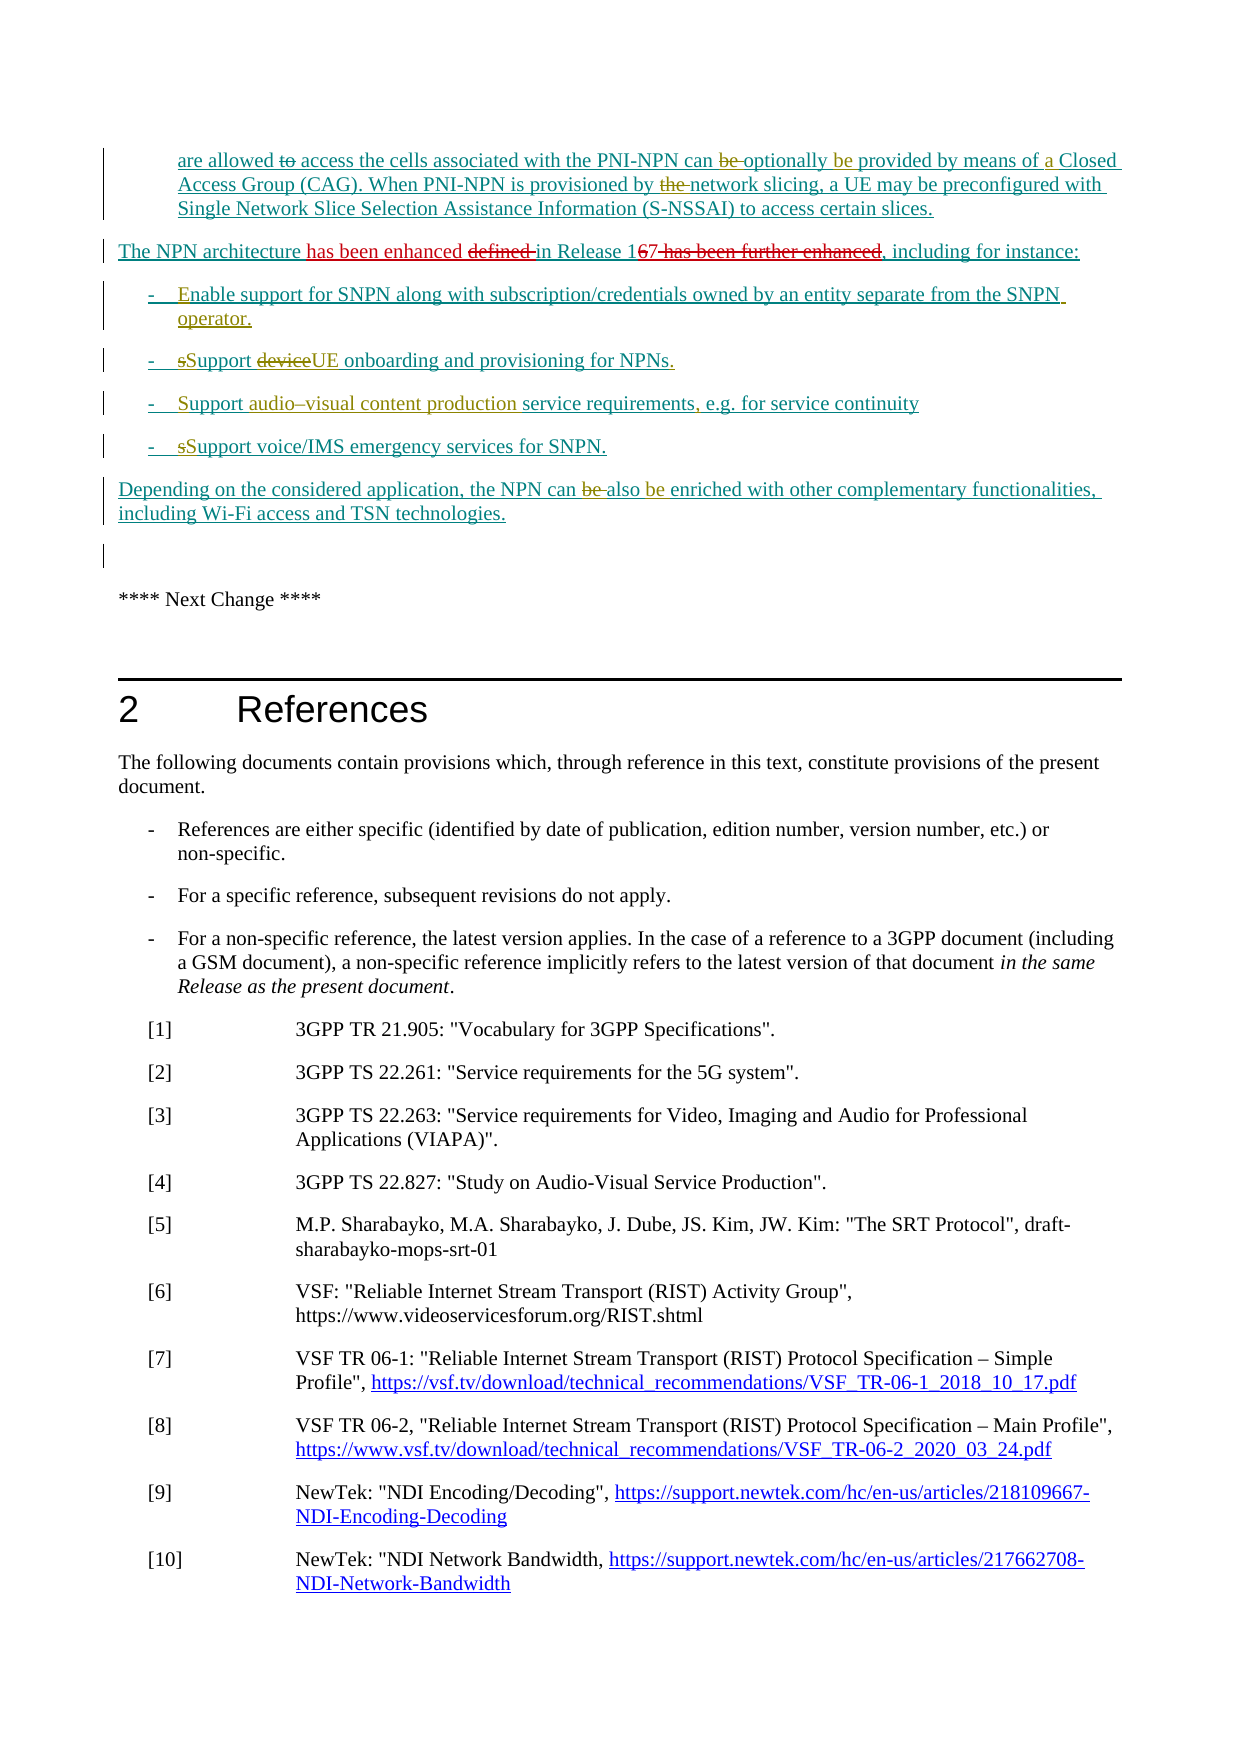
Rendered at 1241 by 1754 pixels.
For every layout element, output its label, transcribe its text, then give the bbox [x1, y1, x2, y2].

subtitle 2 References [118, 681, 1122, 731]
text [6] VSF: "Reliable Internet Stream Transport (RIST) Activity Group", https://www.videoservicesforum.org/RIST.shtml [148, 1279, 1122, 1327]
text [9] NewTek: "NDI Encoding/Decoding", https://support.newtek.com/hc/en-us/articles/218109667-NDI-Encoding-Decoding [148, 1480, 1122, 1528]
text [8] VSF TR 06-2, "Reliable Internet Stream Transport (RIST) Protocol Specification – Main Profile", https://www.vsf.tv/download/technical_recommendations/VSF_TR-06-2_2020_03_24.pdf [148, 1413, 1122, 1461]
text [4] 3GPP TS 22.827: "Study on Audio-Visual Service Production". [148, 1169, 1122, 1194]
text **** Next Change **** [118, 586, 1122, 611]
text [3] 3GPP TS 22.263: "Service requirements for Video, Imaging and Audio for Professional Applications (VIAPA)". [148, 1103, 1122, 1151]
text [7] VSF TR 06-1: "Reliable Internet Stream Transport (RIST) Protocol Specification – Simple Profile", https://vsf.tv/download/technical_recommendations/VSF_TR-06-1_2018_10_17.pdf [148, 1346, 1122, 1394]
text The following documents contain provisions which, through reference in this text, constitute provisions of the present document. [118, 749, 1122, 798]
text [10] NewTek: "NDI Network Bandwidth, https://support.newtek.com/hc/en-us/articles/217662708-NDI-Network-Bandwidth [148, 1547, 1122, 1595]
text - References are either specific (identified by date of publication, edition number, version number, etc.) or non-specific. [148, 816, 1122, 864]
text - For a specific reference, subsequent revisions do not apply. [148, 883, 1122, 907]
text [2] 3GPP TS 22.261: "Service requirements for the 5G system". [148, 1060, 1122, 1084]
text - For a non-specific reference, the latest version applies. In the case of a reference to a 3GPP document (including a GSM document), a non-specific reference implicitly refers to the latest version of that document in the same Release as the present document. [148, 926, 1122, 998]
text [5] M.P. Sharabayko, M.A. Sharabayko, J. Dube, JS. Kim, JW. Kim: "The SRT Protocol", draft-sharabayko-mops-srt-01 [148, 1212, 1122, 1261]
text [1] 3GPP TR 21.905: "Vocabulary for 3GPP Specifications". [148, 1017, 1122, 1041]
